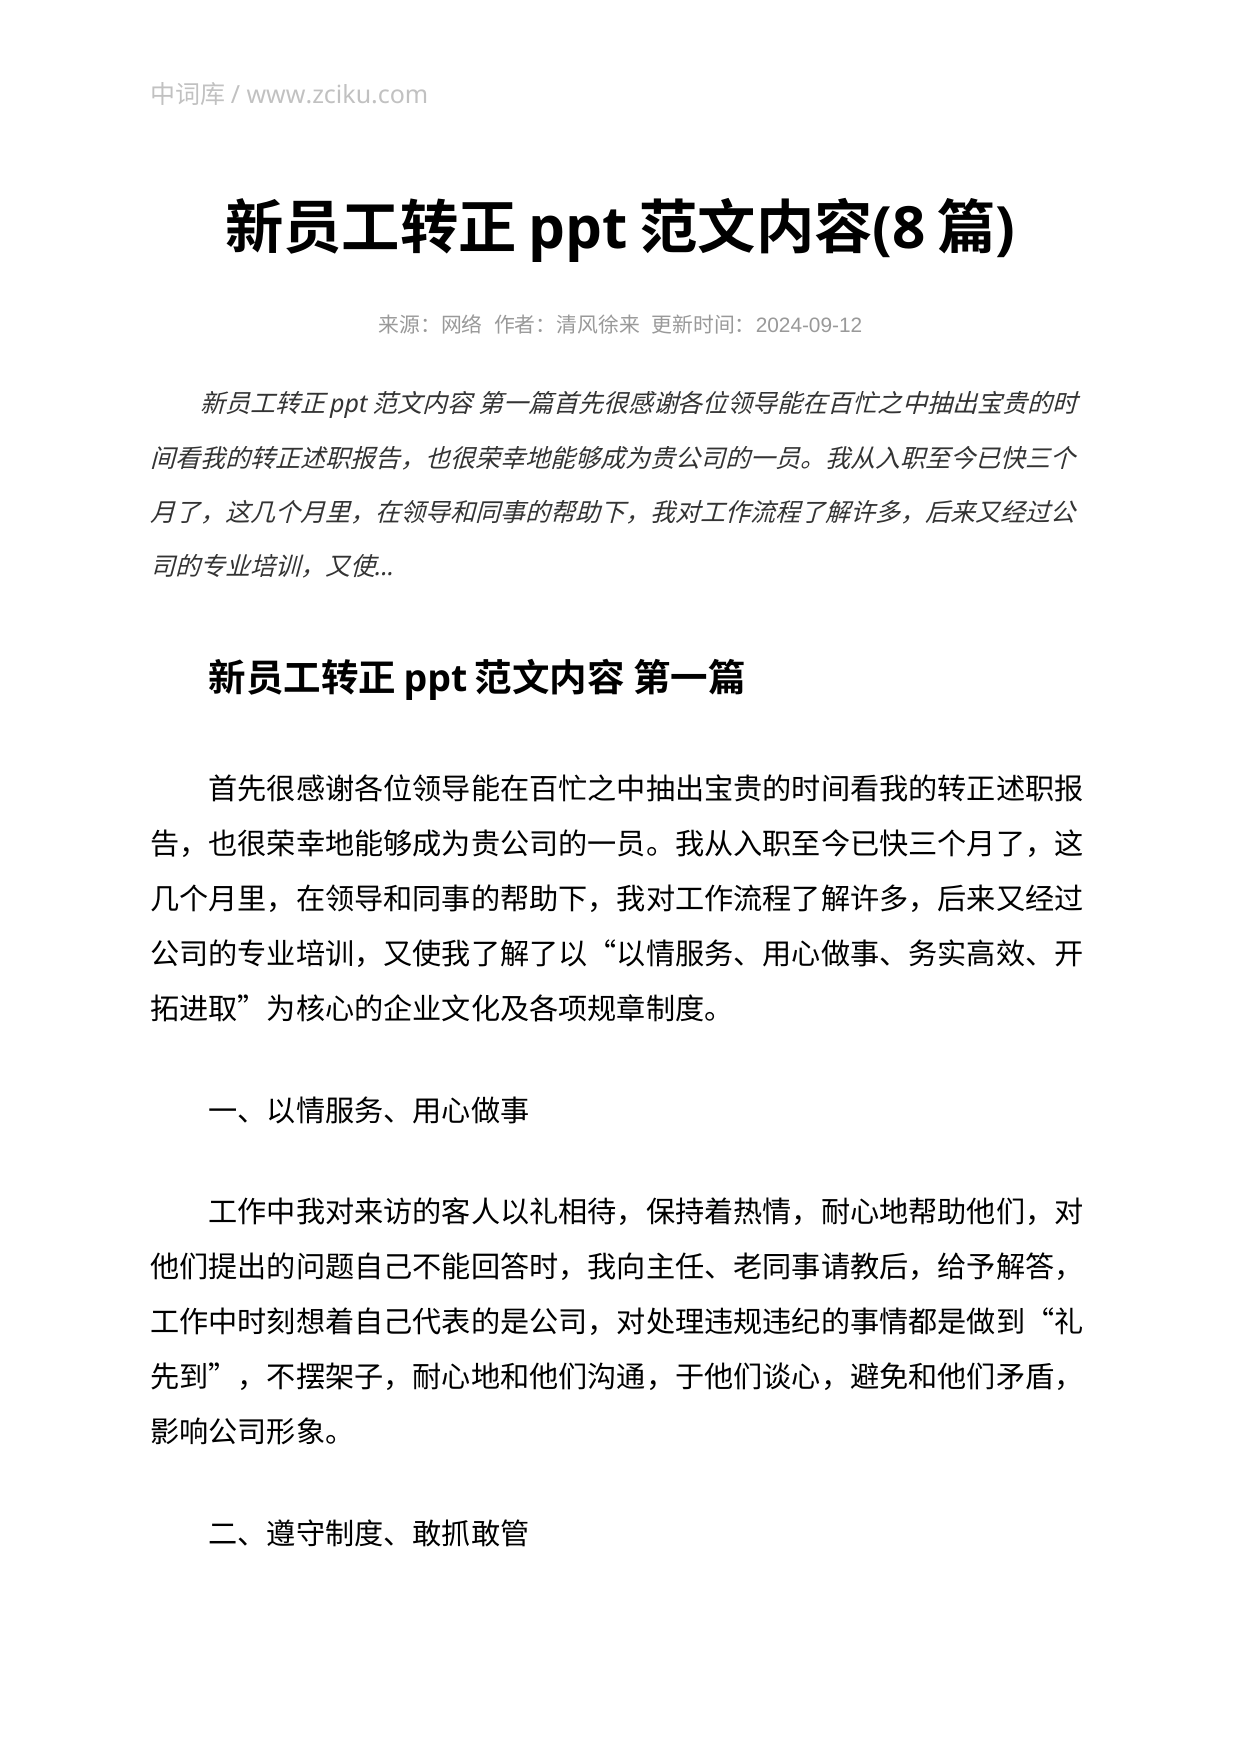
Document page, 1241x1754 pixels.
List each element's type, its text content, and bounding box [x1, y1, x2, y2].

text 首先很感谢各位领导能在百忙之中抽出宝贵的时间看我的转正述职报告，也很荣幸地能够成为贵公司的一员。我从入职至今已快三个月了，这几个月里，在领导和同事的帮助下，我对工作流程了解许多，后来又经过公司的专业培训，又使我了解了以“以情服务、用心做事、务实高效、开拓进取”为核心的企业文化及各项规章制度。 [150, 766, 1090, 1028]
text 新员工转正ppt范文内容 第一篇首先很感谢各位领导能在百忙之中抽出宝贵的时间看我的转正述职报告，也很荣幸地能够成为贵公司的一员。我从入职至今已快三个月了，这几个月里，在领导和同事的帮助下，我对工作流程了解许多，后来又经过公司的专业培训，又使... [150, 384, 1090, 583]
text 来源：网络 作者：清风徐来 更新时间：2024-09-12 [150, 313, 1090, 337]
text 新员工转正ppt范文内容 第一篇 [150, 648, 1090, 703]
text 工作中我对来访的客人以礼相待，保持着热情，耐心地帮助他们，对他们提出的问题自己不能回答时，我向主任、老同事请教后，给予解答，工作中时刻想着自己代表的是公司，对处理违规违纪的事情都是做到“礼先到”，不摆架子，耐心地和他们沟通，于他们谈心，避免和他们矛盾，影响公司形象。 [150, 1189, 1090, 1451]
text 一、以情服务、用心做事 [150, 1087, 1090, 1129]
text 二、遵守制度、敢抓敢管 [150, 1510, 1090, 1552]
subtitle 新员工转正ppt范文内容(8篇) [150, 181, 1090, 266]
